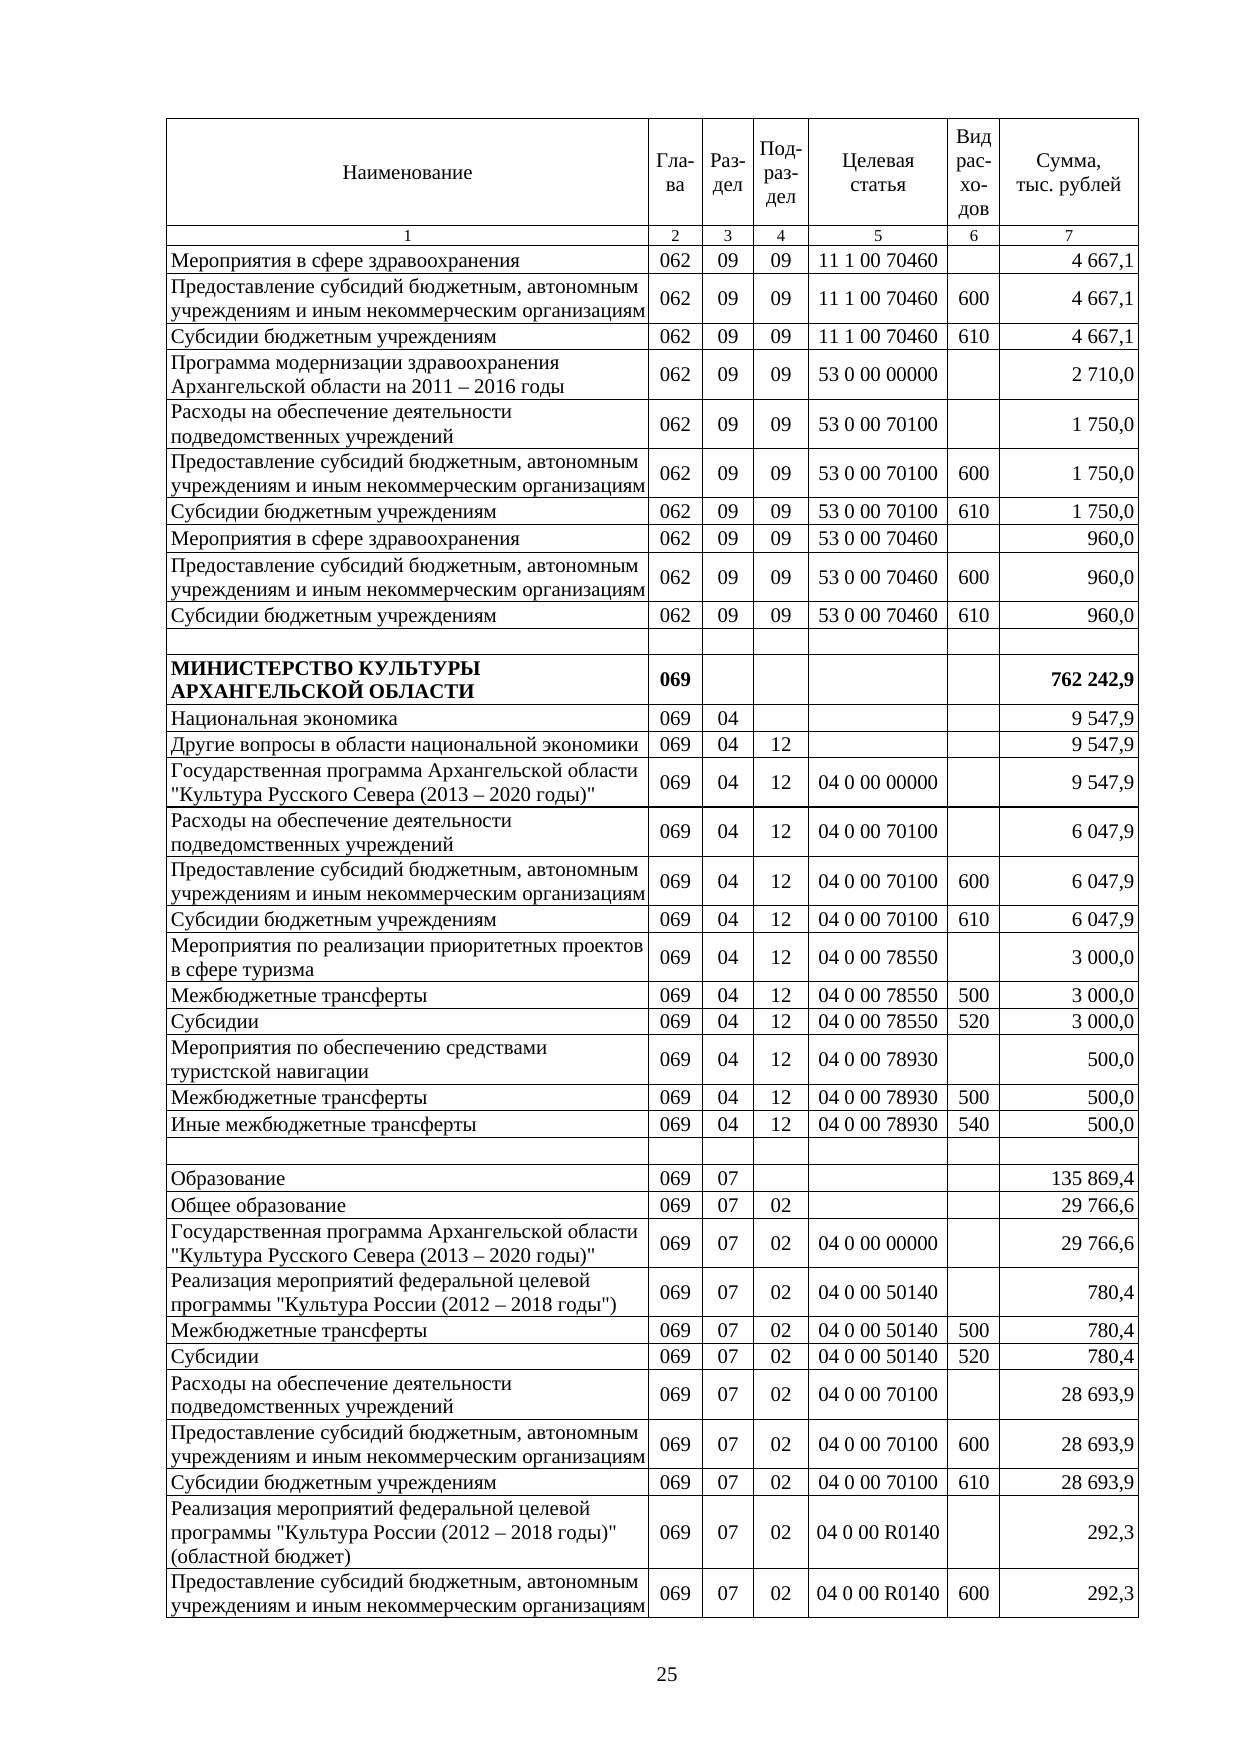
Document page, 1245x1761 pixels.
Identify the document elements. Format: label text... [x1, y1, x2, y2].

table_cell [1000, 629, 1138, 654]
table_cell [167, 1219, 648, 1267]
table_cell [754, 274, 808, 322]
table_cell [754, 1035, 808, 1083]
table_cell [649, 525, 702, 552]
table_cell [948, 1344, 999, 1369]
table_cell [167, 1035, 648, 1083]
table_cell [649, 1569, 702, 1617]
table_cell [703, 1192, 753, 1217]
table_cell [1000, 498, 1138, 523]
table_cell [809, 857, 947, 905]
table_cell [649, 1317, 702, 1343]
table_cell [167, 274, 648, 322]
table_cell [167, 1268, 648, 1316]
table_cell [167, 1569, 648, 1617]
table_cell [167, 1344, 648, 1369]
table_cell 6 [948, 226, 999, 245]
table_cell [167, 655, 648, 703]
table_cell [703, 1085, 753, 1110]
table_cell 2 [649, 226, 702, 245]
table_header Целевая статья [809, 119, 947, 225]
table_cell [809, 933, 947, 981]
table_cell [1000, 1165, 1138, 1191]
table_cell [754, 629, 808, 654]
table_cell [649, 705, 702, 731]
table_header Под- раз- дел [754, 119, 808, 225]
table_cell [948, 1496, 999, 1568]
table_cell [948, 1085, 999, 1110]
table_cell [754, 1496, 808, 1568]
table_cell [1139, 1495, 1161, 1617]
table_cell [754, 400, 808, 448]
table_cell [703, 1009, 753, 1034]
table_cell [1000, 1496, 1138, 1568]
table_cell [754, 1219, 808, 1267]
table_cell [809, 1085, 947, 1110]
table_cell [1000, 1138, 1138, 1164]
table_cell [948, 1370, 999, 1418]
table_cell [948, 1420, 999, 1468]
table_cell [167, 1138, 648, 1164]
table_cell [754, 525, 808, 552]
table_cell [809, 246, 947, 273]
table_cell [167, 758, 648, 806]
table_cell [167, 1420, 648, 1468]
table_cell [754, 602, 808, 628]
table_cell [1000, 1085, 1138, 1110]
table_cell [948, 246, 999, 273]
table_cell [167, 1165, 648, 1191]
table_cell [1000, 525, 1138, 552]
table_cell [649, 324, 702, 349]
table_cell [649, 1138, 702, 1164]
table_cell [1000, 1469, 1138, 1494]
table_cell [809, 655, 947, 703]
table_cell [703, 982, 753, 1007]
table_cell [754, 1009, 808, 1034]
table_header Сумма, тыс. рублей [1000, 119, 1138, 225]
table_cell 5 [809, 226, 947, 245]
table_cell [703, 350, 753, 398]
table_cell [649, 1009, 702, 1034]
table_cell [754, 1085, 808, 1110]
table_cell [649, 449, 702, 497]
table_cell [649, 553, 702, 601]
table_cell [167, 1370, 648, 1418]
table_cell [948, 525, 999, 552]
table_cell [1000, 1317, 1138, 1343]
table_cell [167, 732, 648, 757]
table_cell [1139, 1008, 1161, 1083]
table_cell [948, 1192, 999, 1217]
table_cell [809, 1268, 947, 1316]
table_cell [1139, 225, 1161, 245]
table_header Вид рас- хо- дов [948, 119, 999, 225]
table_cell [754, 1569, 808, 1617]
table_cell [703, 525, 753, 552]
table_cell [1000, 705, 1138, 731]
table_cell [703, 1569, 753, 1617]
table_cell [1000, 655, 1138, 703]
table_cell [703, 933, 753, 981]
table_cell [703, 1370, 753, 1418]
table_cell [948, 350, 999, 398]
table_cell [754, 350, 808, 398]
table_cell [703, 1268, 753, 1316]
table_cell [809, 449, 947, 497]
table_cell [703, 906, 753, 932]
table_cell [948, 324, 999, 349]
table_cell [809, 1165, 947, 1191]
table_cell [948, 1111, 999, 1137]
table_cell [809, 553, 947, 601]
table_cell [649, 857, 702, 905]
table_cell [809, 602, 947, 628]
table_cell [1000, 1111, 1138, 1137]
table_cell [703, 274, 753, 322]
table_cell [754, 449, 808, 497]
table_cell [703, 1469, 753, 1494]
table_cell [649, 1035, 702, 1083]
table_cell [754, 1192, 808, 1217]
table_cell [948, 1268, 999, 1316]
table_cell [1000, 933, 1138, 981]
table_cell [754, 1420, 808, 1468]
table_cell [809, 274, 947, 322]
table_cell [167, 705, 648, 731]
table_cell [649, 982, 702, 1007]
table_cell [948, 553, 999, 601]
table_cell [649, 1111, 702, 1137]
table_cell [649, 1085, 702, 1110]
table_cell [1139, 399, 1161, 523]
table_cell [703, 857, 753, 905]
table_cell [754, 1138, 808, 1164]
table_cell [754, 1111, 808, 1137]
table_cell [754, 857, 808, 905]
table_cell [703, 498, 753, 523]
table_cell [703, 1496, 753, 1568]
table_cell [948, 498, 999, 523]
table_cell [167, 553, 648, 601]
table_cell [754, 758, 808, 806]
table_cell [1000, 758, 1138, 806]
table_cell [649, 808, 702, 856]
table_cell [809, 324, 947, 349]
table_cell 7 [1000, 226, 1138, 245]
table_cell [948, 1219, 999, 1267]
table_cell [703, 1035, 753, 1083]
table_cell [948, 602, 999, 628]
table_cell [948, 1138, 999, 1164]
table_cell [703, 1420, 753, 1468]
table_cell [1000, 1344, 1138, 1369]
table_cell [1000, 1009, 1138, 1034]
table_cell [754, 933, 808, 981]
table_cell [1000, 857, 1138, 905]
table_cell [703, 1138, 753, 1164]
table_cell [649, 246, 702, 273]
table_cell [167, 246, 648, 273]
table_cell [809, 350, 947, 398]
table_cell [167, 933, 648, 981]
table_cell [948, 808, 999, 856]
table_cell 4 [754, 226, 808, 245]
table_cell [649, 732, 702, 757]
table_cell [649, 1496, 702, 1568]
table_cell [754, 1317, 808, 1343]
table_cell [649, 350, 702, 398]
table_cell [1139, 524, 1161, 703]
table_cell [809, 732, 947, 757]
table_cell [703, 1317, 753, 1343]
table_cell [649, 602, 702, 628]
table_header Наименование [167, 119, 648, 225]
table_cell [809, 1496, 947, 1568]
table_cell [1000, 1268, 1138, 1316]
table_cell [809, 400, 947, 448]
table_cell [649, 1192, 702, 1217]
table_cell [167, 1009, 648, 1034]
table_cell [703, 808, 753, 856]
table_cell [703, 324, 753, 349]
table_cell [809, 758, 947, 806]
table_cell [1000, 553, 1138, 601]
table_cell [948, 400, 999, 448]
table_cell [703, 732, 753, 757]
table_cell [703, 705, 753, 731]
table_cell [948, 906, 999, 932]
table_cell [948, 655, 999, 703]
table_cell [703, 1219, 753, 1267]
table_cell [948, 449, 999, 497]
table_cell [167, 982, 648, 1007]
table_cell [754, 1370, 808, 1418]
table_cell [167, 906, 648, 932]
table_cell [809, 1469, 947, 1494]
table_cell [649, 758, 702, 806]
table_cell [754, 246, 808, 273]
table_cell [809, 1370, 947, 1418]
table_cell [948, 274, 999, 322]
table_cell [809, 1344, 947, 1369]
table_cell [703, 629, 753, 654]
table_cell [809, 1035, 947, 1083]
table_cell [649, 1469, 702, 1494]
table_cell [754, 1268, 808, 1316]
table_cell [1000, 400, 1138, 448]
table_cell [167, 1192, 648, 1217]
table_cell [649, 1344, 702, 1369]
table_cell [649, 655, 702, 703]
table_header Гла- ва [649, 119, 702, 225]
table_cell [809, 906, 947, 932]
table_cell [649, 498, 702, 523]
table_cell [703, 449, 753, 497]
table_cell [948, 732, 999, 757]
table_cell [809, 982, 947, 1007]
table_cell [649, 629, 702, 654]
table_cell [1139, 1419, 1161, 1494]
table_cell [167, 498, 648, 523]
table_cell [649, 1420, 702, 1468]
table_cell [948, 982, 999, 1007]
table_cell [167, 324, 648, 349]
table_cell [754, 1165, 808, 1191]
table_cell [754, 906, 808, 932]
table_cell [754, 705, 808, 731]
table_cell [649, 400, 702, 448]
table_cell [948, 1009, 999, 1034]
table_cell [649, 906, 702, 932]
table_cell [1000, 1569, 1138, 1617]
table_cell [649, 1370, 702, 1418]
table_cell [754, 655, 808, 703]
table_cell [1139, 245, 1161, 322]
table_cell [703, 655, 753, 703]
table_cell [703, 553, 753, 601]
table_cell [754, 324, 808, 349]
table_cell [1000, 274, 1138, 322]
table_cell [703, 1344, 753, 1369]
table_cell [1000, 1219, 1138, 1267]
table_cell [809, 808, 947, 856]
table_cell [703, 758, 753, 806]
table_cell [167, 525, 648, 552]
table_cell 1 [167, 226, 648, 245]
table_header [1139, 118, 1161, 225]
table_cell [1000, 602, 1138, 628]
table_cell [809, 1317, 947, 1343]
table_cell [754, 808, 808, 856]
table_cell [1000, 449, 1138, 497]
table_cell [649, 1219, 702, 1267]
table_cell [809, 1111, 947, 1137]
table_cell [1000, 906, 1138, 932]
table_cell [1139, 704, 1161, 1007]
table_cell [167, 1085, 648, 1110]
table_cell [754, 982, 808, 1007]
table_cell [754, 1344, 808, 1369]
table_cell 3 [703, 226, 753, 245]
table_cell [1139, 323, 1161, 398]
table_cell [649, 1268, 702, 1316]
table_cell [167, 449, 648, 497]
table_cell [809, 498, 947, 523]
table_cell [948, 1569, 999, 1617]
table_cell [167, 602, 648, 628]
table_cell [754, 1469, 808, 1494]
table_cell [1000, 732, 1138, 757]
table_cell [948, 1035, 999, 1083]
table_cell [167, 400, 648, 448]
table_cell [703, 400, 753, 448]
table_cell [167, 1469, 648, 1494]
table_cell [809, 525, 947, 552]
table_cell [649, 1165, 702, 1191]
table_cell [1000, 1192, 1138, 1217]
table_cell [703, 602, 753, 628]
table_header Раз- дел [703, 119, 753, 225]
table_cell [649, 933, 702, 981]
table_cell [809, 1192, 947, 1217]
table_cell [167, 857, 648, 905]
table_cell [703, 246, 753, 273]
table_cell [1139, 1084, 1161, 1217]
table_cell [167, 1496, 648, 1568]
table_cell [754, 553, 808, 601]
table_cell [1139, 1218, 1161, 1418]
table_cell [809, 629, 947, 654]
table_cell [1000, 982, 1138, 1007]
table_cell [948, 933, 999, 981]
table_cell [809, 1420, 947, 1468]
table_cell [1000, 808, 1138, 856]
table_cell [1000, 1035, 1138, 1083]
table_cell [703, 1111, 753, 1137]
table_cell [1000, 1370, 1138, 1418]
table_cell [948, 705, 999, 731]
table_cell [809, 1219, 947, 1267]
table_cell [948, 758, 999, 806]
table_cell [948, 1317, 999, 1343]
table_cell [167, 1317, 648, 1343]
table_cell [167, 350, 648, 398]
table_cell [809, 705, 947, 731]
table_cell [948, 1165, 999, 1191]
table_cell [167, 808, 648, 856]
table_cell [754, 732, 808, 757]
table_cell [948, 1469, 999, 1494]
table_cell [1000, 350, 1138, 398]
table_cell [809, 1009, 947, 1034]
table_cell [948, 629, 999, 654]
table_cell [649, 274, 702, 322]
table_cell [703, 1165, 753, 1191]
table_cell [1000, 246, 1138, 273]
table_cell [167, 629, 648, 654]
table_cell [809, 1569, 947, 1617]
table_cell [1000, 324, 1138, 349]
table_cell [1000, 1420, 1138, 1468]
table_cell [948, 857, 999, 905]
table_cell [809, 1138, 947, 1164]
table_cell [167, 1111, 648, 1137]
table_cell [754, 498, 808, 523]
